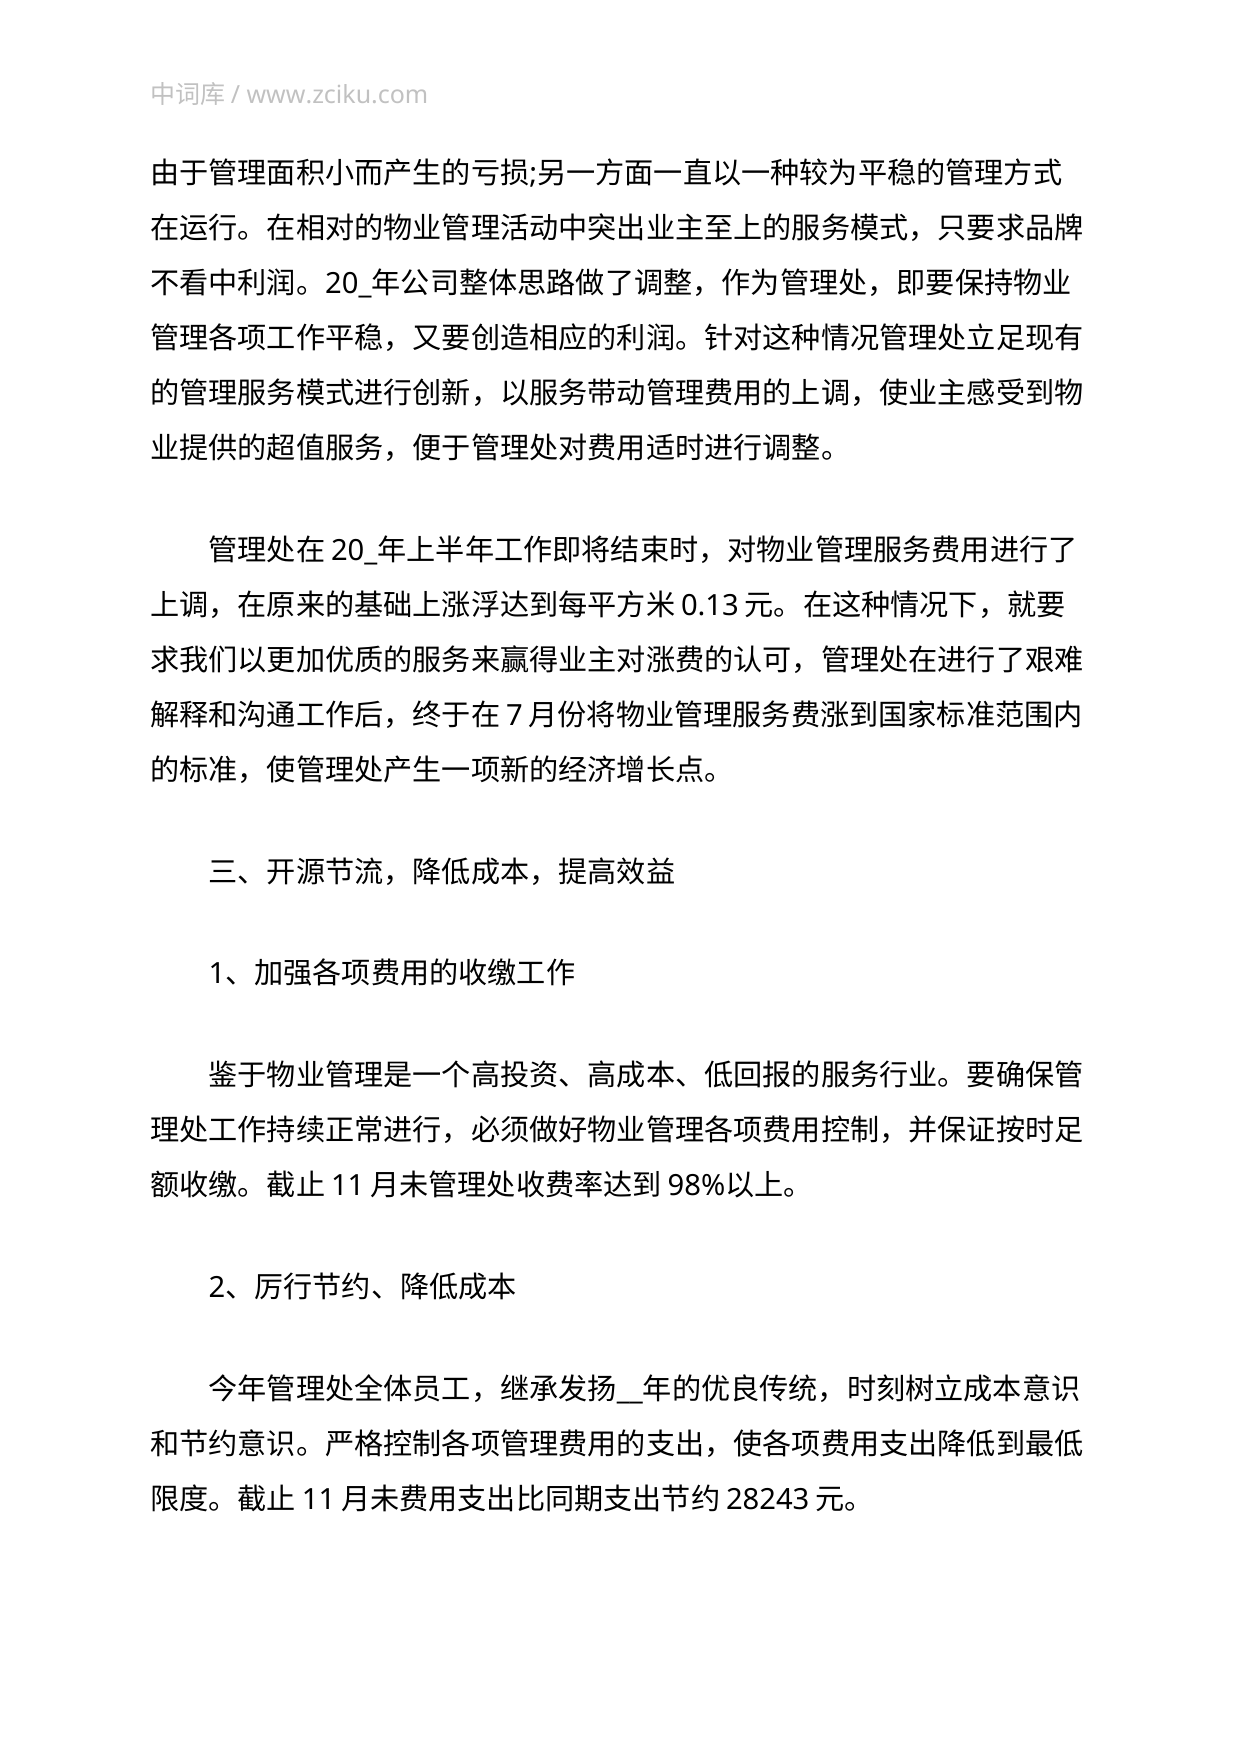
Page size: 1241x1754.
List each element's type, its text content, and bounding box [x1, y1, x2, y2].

text 三、开源节流，降低成本，提高效益 [150, 848, 1090, 890]
text 鉴于物业管理是一个高投资、高成本、低回报的服务行业。要确保管理处工作持续正常进行，必须做好物业管理各项费用控制，并保证按时足额收缴。截止11月未管理处收费率达到98%以上。 [150, 1052, 1090, 1204]
text 1、加强各项费用的收缴工作 [150, 950, 1090, 992]
text 管理处在20_年上半年工作即将结束时，对物业管理服务费用进行了上调，在原来的基础上涨浮达到每平方米0.13元。在这种情况下，就要求我们以更加优质的服务来赢得业主对涨费的认可，管理处在进行了艰难解释和沟通工作后，终于在7月份将物业管理服务费涨到国家标准范围内的标准，使管理处产生一项新的经济增长点。 [150, 526, 1090, 789]
text 今年管理处全体员工，继承发扬__年的优良传统，时刻树立成本意识和节约意识。严格控制各项管理费用的支出，使各项费用支出降低到最低限度。截止11月未费用支出比同期支出节约28243元。 [150, 1366, 1090, 1518]
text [150, 150, 1090, 467]
text 2、厉行节约、降低成本 [150, 1264, 1090, 1306]
